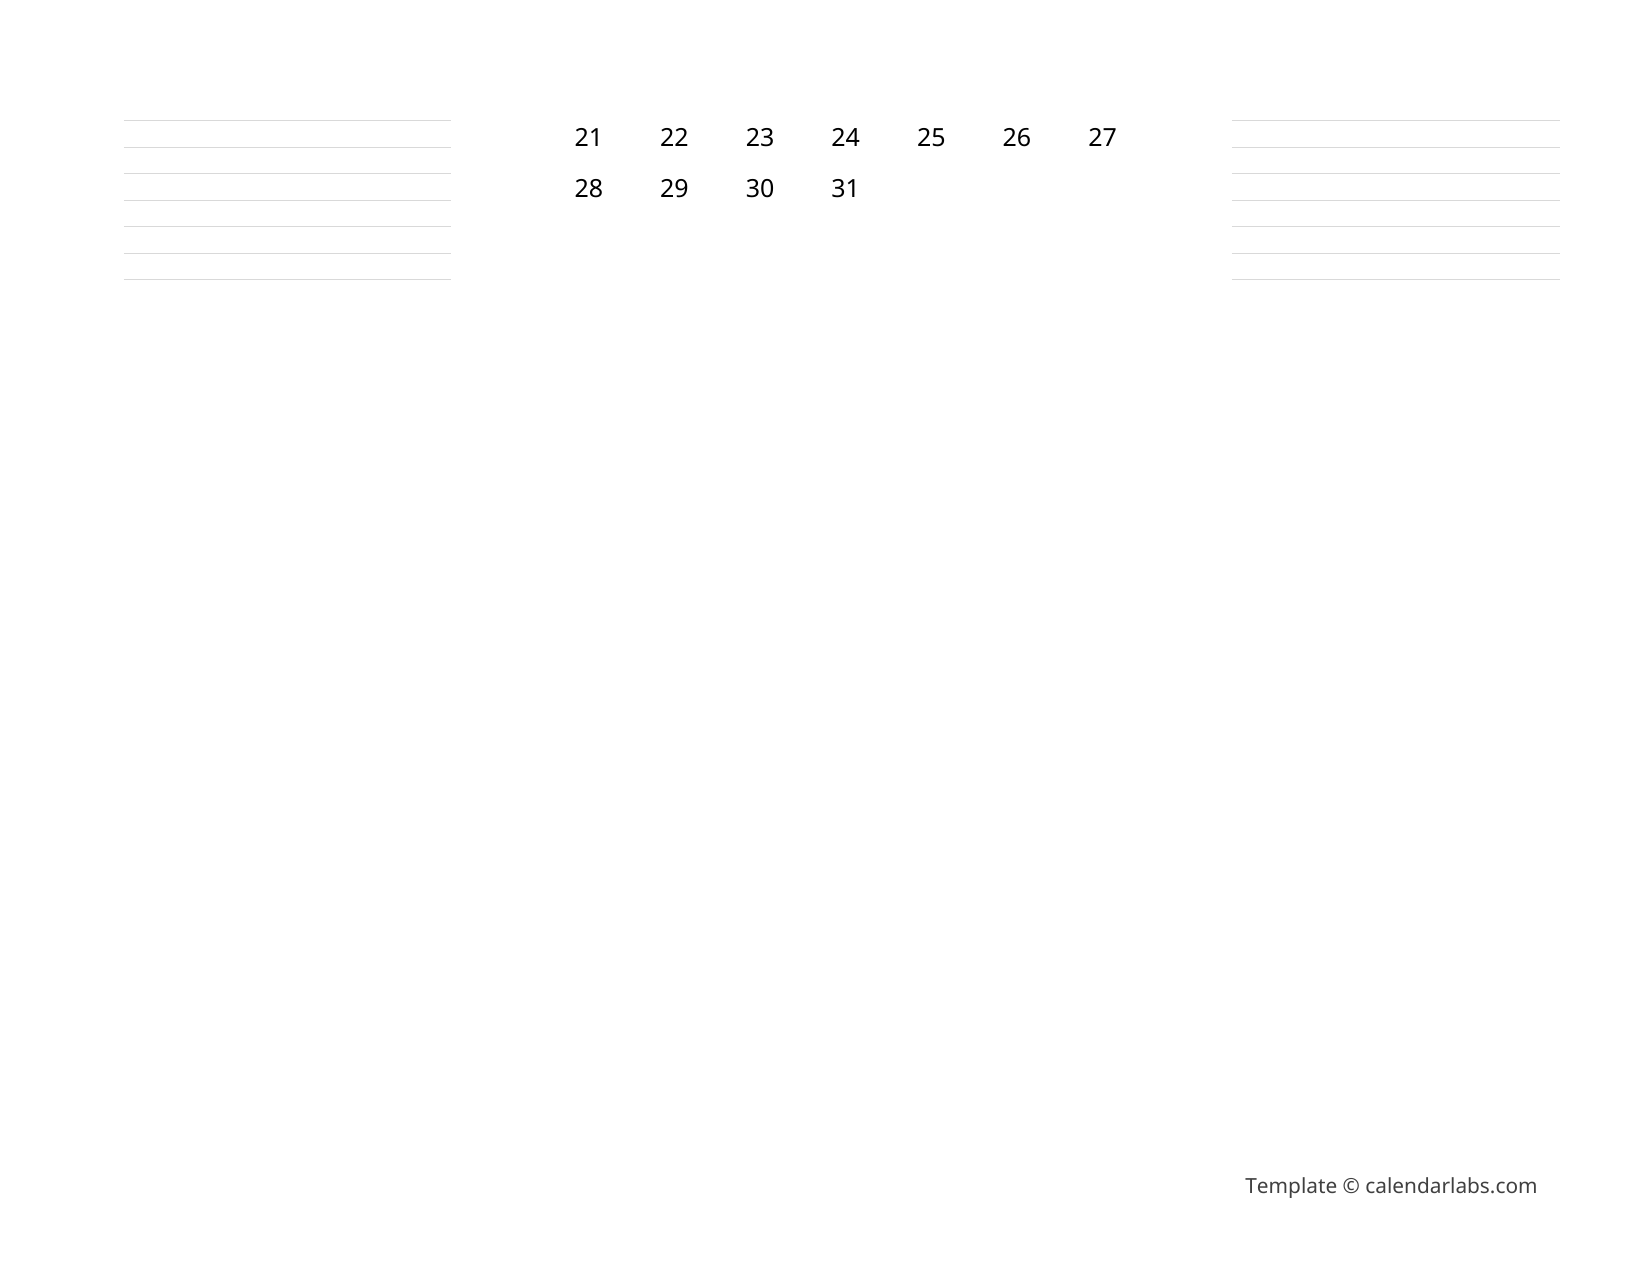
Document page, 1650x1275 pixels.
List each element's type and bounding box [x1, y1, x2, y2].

table_cell [471, 120, 1221, 281]
table_cell [113, 120, 471, 281]
table_cell [1221, 120, 1567, 281]
